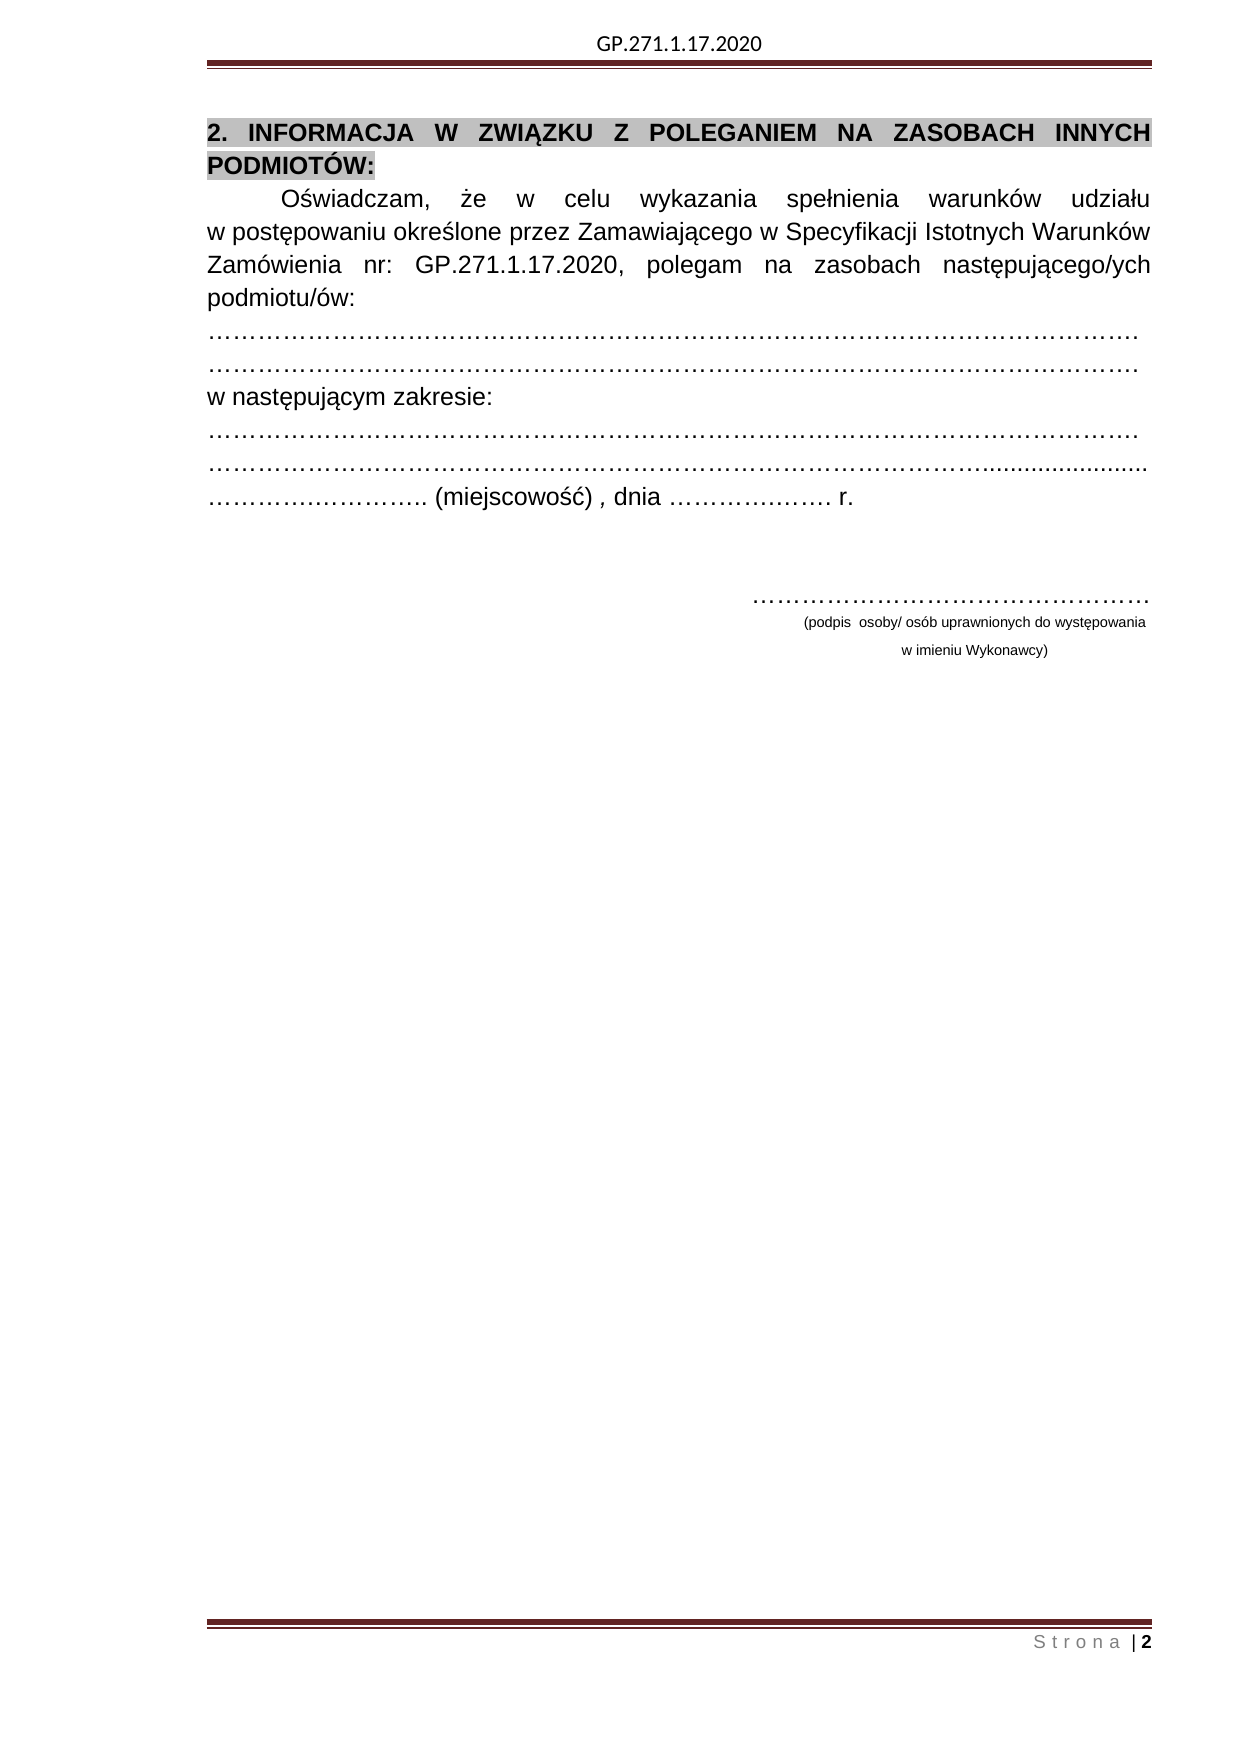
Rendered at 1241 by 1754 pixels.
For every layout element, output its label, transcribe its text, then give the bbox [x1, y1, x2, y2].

text ………………………………………………………………………………………………….…………………………………………………………………………………........................ [207, 415, 1152, 477]
text (podpis osoby/ osób uprawnionych do występowania w imieniu Wykonawcy) [798, 613, 1152, 671]
text Oświadczam, że w celu wykazania spełnienia warunków udziału w postępowaniu określone przez Zamawiającego w Specyfikacji Istotnych Warunków Zamówienia nr: GP.271.1.17.2020, polegam na zasobach następującego/ych podmiotu/ów: [207, 184, 1152, 312]
text ………….………….. (miejscowość) , dnia ………….……. r. [207, 481, 1152, 510]
text w następującym zakresie: [207, 382, 1152, 411]
text ………………………………………………………………………………………………….…………………………………………………………………………………………………. [207, 316, 1152, 378]
text ………………………………………… [207, 581, 1152, 609]
text 2. INFORMACJA W ZWIĄZKU Z POLEGANIEM NA ZASOBACH INNYCH PODMIOTÓW: [207, 147, 1152, 180]
